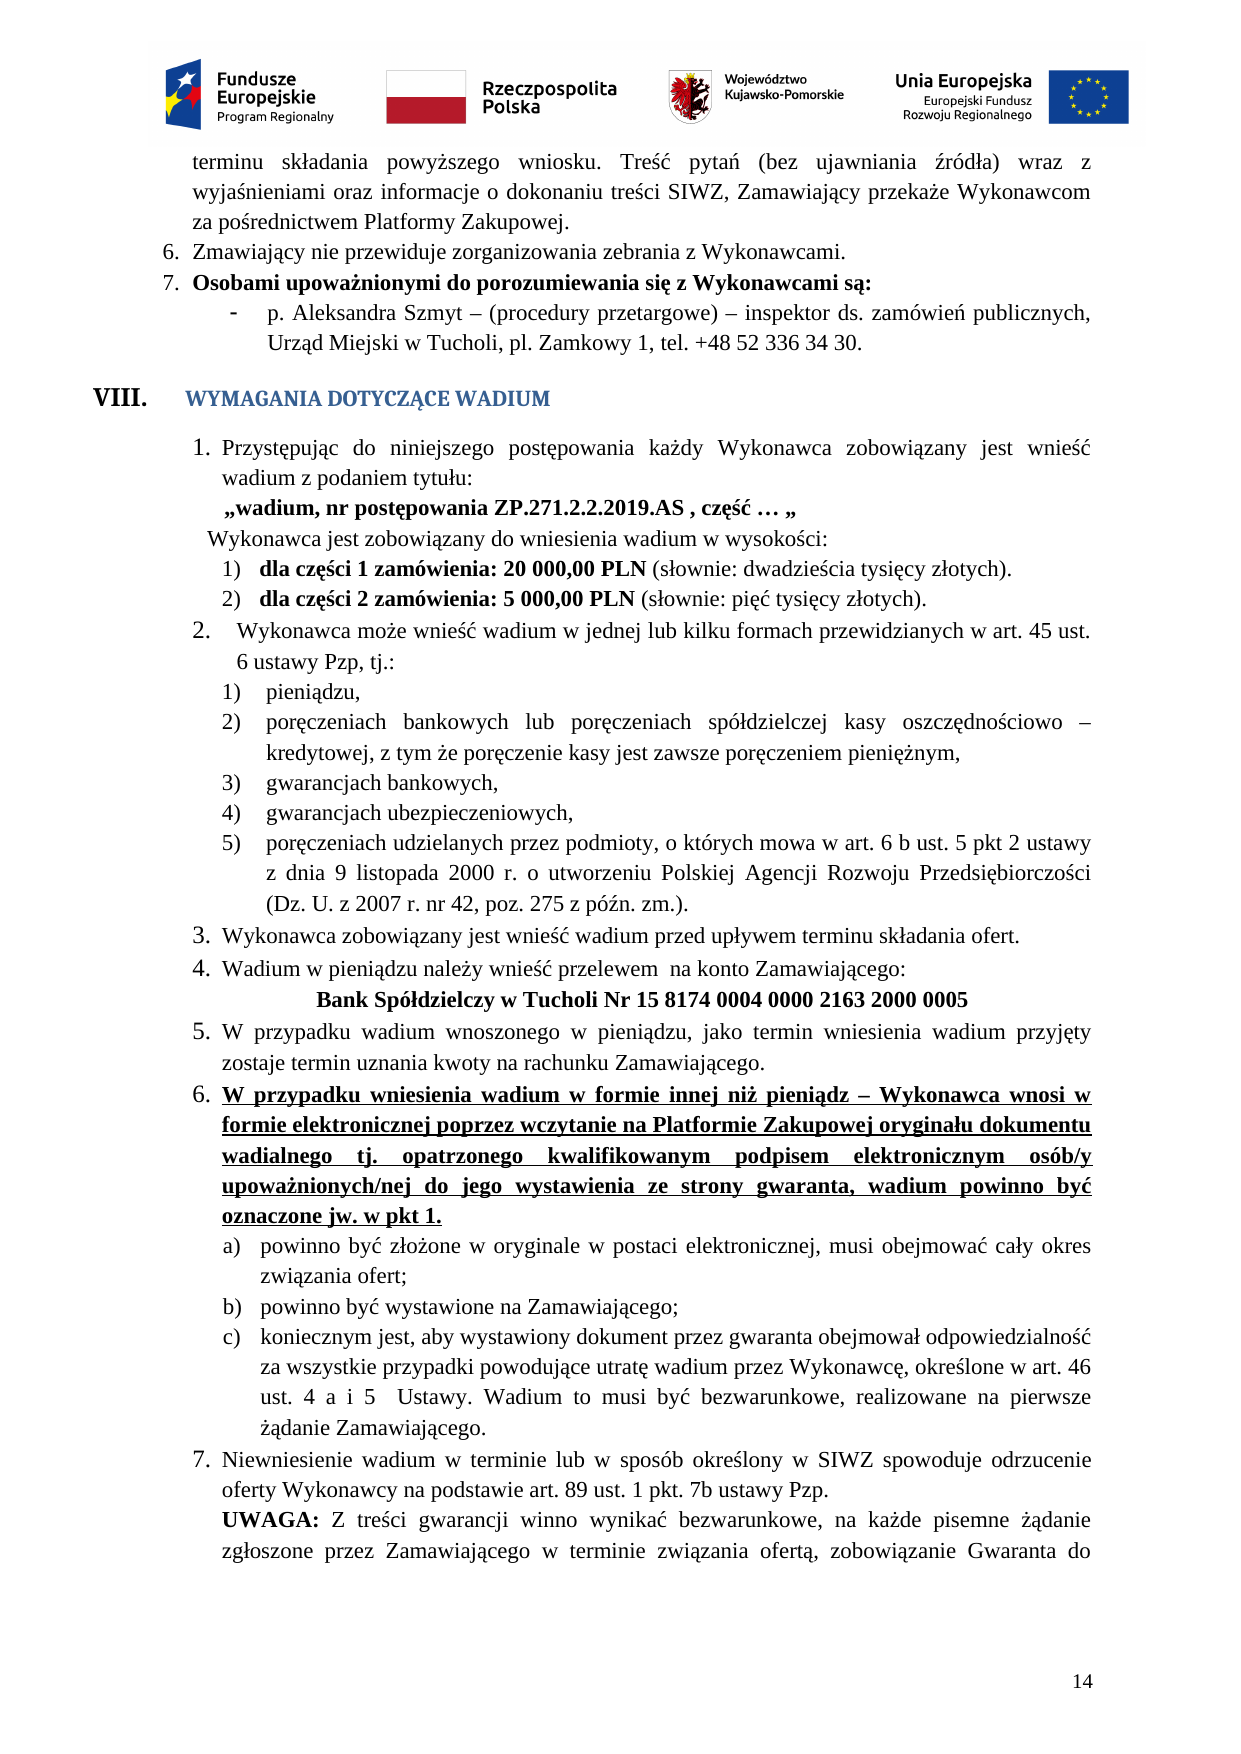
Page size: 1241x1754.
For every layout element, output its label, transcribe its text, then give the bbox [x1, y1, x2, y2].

text 3) gwarancjach bankowych, [222, 769, 1092, 795]
text 4) gwarancjach ubezpieczeniowych, [222, 799, 1092, 825]
list Wadium w pieniądzu należy wnieść przelewem na konto Zamawiającego: [192, 953, 1092, 982]
list Zmawiający nie przewiduje zorganizowania zebrania z Wykonawcami. [162, 238, 1092, 265]
list Wykonawca zobowiązany jest wnieść wadium przed upływem terminu składania ofert. [192, 920, 1092, 948]
list powinno być złożone w oryginale w postaci elektronicznej, musi obejmować cały okres związania ofert; [223, 1232, 1092, 1289]
list Wykonawca może wnieść wadium w jednej lub kilku formach przewidzianych w art. 45 ust. 6 ustawy Pzp, tj.: [192, 615, 1092, 674]
list Osobami upoważnionymi do porozumiewania się z Wykonawcami są: [162, 268, 1092, 295]
text „wadium, nr postępowania ZP.271.2.2.2019.AS , część … „ [207, 494, 1092, 521]
list koniecznym jest, aby wystawiony dokument przez gwaranta obejmował odpowiedzialność za wszystkie przypadki powodujące utratę wadium przez Wykonawcę, określone w art. 46 ust. 4 a i 5 Ustawy. Wadium to musi być bezwarunkowe, realizowane na pierwsze żądanie Zamawiającego. [223, 1323, 1092, 1440]
list W przypadku wniesienia wadium w formie innej niż pieniądz – Wykonawca wnosi w formie elektronicznej poprzez wczytanie na Platformie Zakupowej oryginału dokumentu wadialnego tj. opatrzonego kwalifikowanym podpisem elektronicznym osób/y upoważnionych/nej do jego wystawienia ze strony gwaranta, wadium powinno być oznaczone jw. w pkt 1. [192, 1079, 1092, 1228]
text 1) pieniądzu, [222, 678, 1092, 704]
subtitle WYMAGANIA DOTYCZĄCE WADIUM [148, 380, 1092, 414]
list p. Aleksandra Szmyt – (procedury przetargowe) – inspektor ds. zamówień publicznych, Urząd Miejski w Tucholi, pl. Zamkowy 1, tel. +48 52 336 34 30. [229, 299, 1092, 355]
list dla części 1 zamówienia: 20 000,00 PLN (słownie: dwadzieścia tysięcy złotych). [222, 555, 1092, 581]
text 5) poręczeniach udzielanych przez podmioty, o których mowa w art. 6 b ust. 5 pkt 2 ustawy z dnia 9 listopada 2000 r. o utworzeniu Polskiej Agencji Rozwoju Przedsiębiorczości (Dz. U. z 2007 r. nr 42, poz. 275 z późn. zm.). [222, 829, 1092, 916]
list powinno być wystawione na Zamawiającego; [223, 1293, 1092, 1319]
picture [148, 41, 1146, 147]
list Bank Spółdzielczy w Tucholi Nr 15 8174 0004 0000 2163 2000 0005 [192, 986, 1092, 1012]
text 2) poręczeniach bankowych lub poręczeniach spółdzielczej kasy oszczędnościowo – kredytowej, z tym że poręczenie kasy jest zawsze poręczeniem pieniężnym, [222, 708, 1092, 765]
list Niewniesienie wadium w terminie lub w sposób określony w SIWZ spowoduje odrzucenie oferty Wykonawcy na podstawie art. 89 ust. 1 pkt. 7b ustawy Pzp. [192, 1444, 1092, 1503]
list dla części 2 zamówienia: 5 000,00 PLN (słownie: pięć tysięcy złotych). [222, 585, 1092, 611]
text Wykonawca jest zobowiązany do wniesienia wadium w wysokości: [207, 525, 1092, 551]
list W przypadku wadium wnoszonego w pieniądzu, jako termin wniesienia wadium przyjęty zostaje termin uznania kwoty na rachunku Zamawiającego. [192, 1016, 1092, 1075]
list Przystępując do niniejszego postępowania każdy Wykonawca zobowiązany jest wnieść wadium z podaniem tytułu: [192, 432, 1092, 491]
